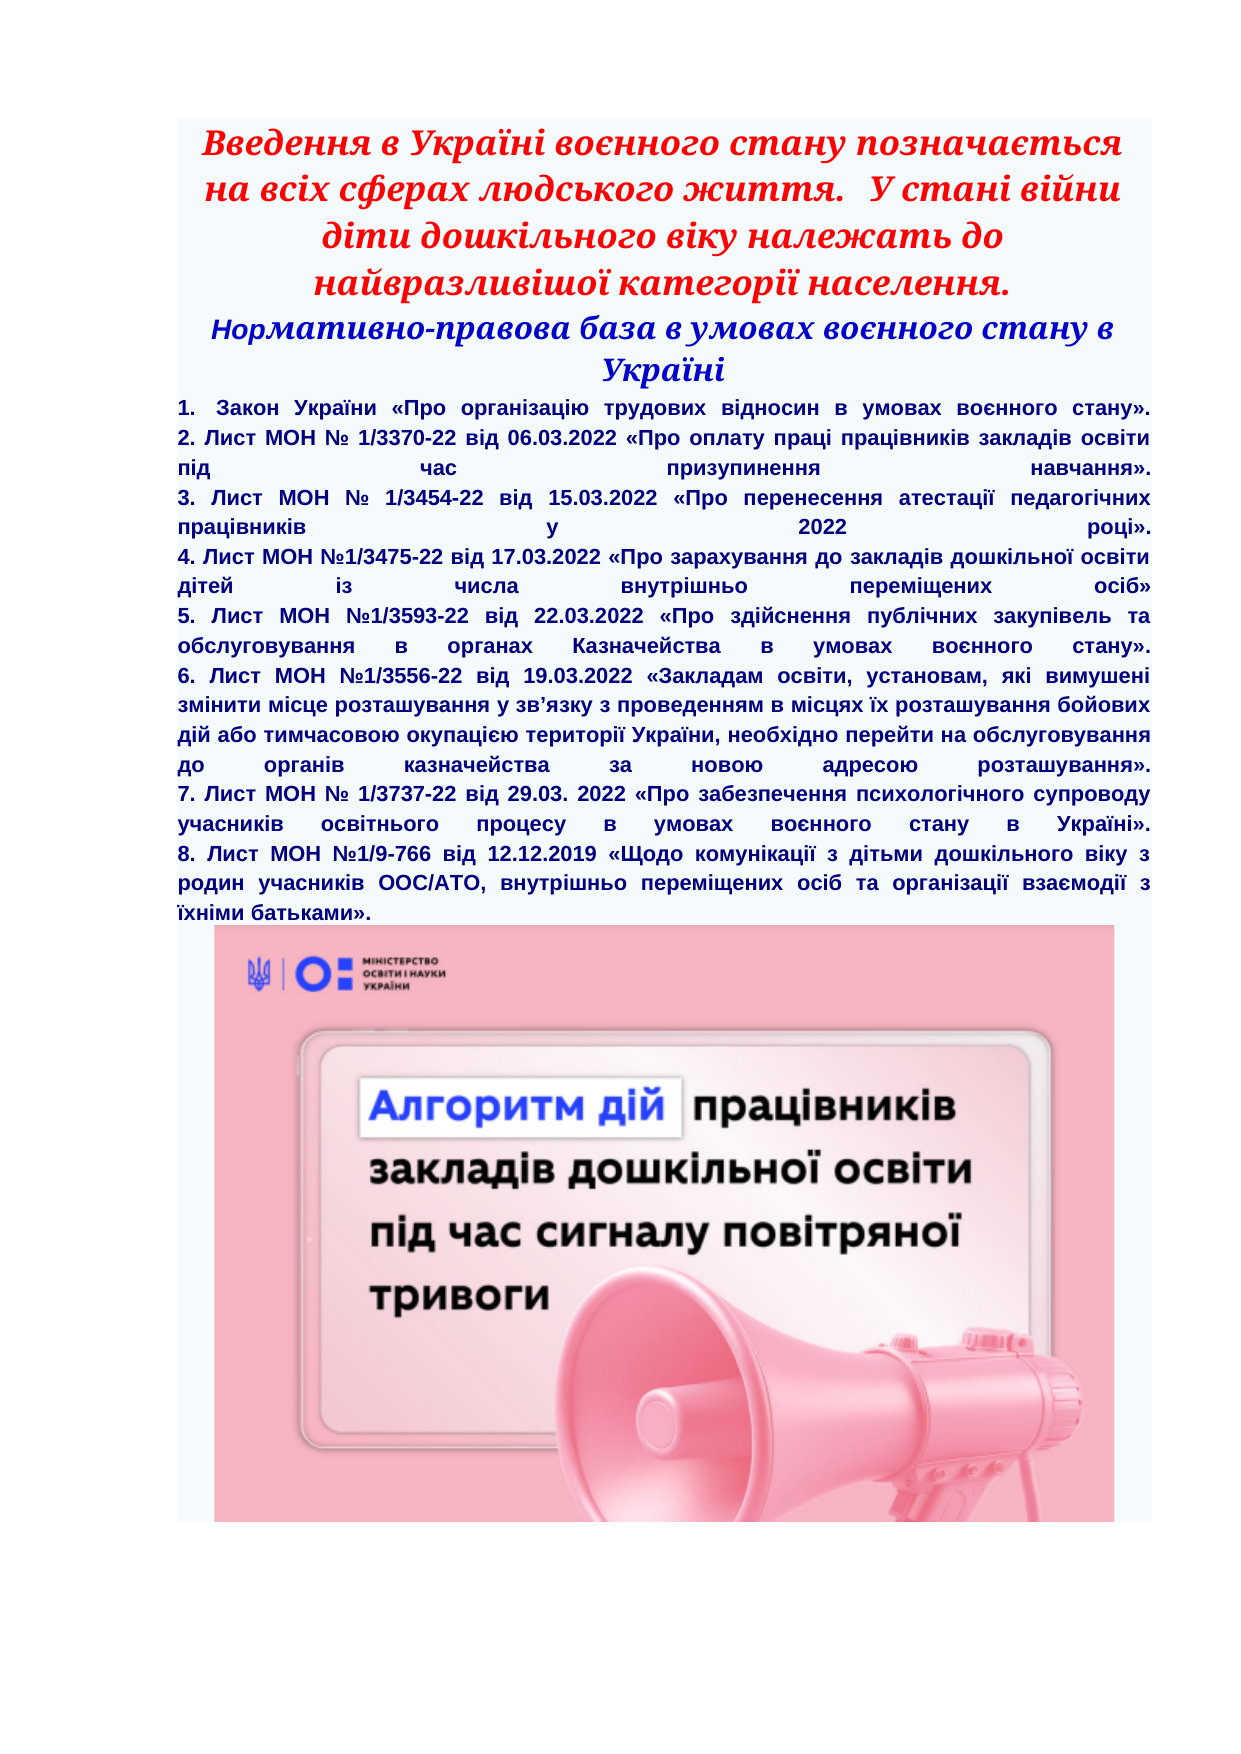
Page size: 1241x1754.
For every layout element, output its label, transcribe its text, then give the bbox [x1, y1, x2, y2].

text Введення в Україні воєнного стану позначається на всіх сферах людського життя. У стані війни діти дошкільного віку належать до найвразливішої категорії населення. [177, 118, 1152, 306]
picture [214, 925, 1115, 1522]
text Нормативно-правова база в умовах воєнного стану в Україні [177, 306, 1152, 391]
text 1. Закон України «Про організацію трудових відносин в умовах воєнного стану». 2. Лист МОН № 1/3370-22 від 06.03.2022 «Про оплату праці працівників закладів освіти під час призупинення навчання». 3. Лист МОН № 1/3454-22 від 15.03.2022 «Про перенесення атестації педагогічних працівників у 2022 році». 4. Лист МОН №1/3475-22 від 17.03.2022 «Про зарахування до закладів дошкільної освіти дітей із числа внутрішньо переміщених осіб» 5. Лист МОН №1/3593-22 від 22.03.2022 «Про здійснення публічних закупівель та обслуговування в органах Казначейства в умовах воєнного стану». 6. Лист МОН №1/3556-22 від 19.03.2022 «Закладам освіти, установам, які вимушені змінити місце розташування у зв’язку з проведенням в місцях їх розташування бойових дій або тимчасовою окупацією території України, необхідно перейти на обслуговування до органів казначейства за новою адресою розташування». 7. Лист МОН № 1/3737-22 від 29.03. 2022 «Про забезпечення психологічного супроводу учасників освітнього процесу в умовах воєнного стану в Україні». 8. Лист МОН №1/9-766 від 12.12.2019 «Щодо комунікації з дітьми дошкільного віку з родин учасників ООС/АТО, внутрішньо переміщених осіб та організації взаємодії з їхніми батьками». [177, 391, 1152, 925]
